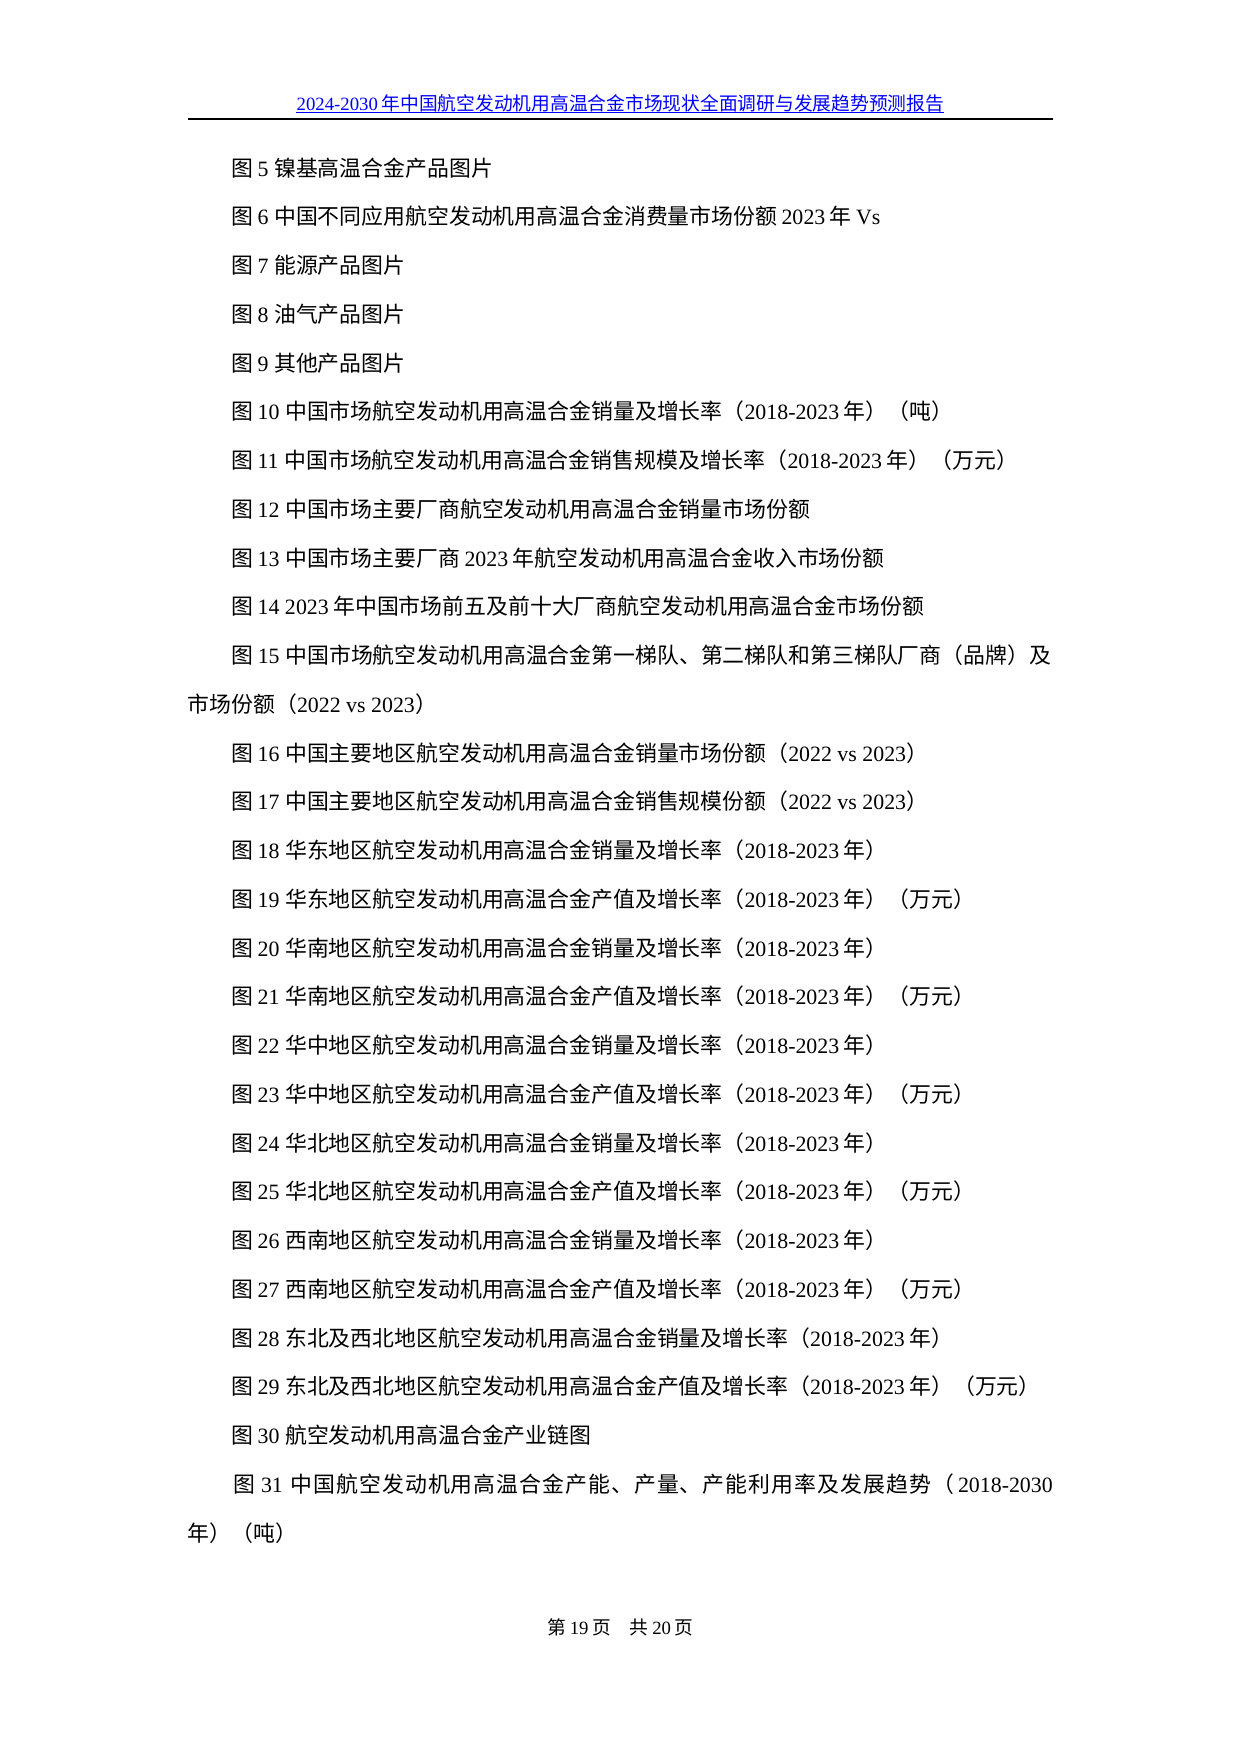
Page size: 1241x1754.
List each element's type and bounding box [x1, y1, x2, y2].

text [187, 150, 1053, 1548]
